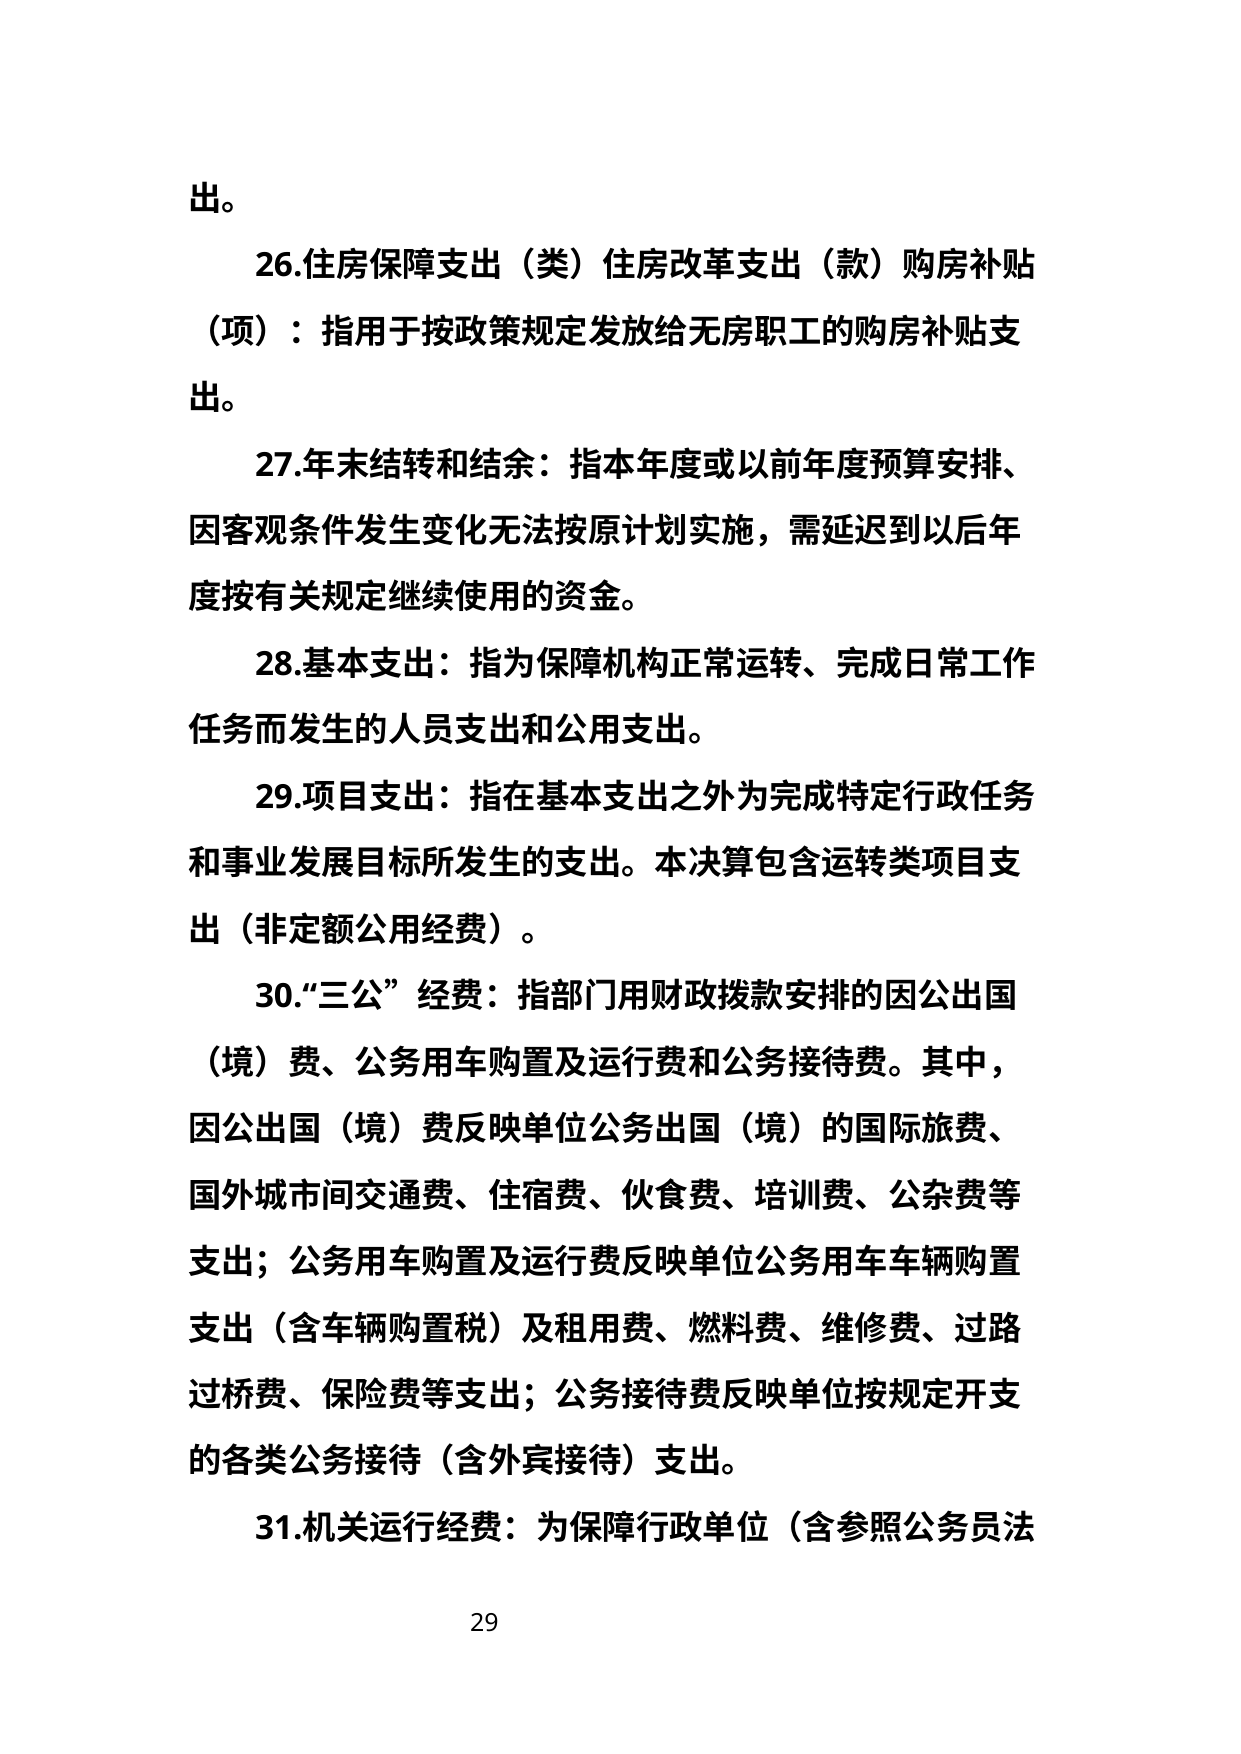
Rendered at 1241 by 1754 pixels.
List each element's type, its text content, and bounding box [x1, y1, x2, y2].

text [188, 162, 1052, 229]
text 27.年末结转和结余：指本年度或以前年度预算安排、因客观条件发生变化无法按原计划实施，需延迟到以后年度按有关规定继续使用的资金。 [188, 428, 1052, 628]
text 26.住房保障支出（类）住房改革支出（款）购房补贴（项）：指用于按政策规定发放给无房职工的购房补贴支出。 [188, 229, 1052, 428]
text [188, 1492, 1052, 1558]
text 30.“三公”经费：指部门用财政拨款安排的因公出国（境）费、公务用车购置及运行费和公务接待费。其中，因公出国（境）费反映单位公务出国（境）的国际旅费、国外城市间交通费、住宿费、伙食费、培训费、公杂费等支出；公务用车购置及运行费反映单位公务用车车辆购置支出（含车辆购置税）及租用费、燃料费、维修费、过路过桥费、保险费等支出；公务接待费反映单位按规定开支的各类公务接待（含外宾接待）支出。 [188, 960, 1052, 1492]
text 28.基本支出：指为保障机构正常运转、完成日常工作任务而发生的人员支出和公用支出。 [188, 628, 1052, 761]
text 29.项目支出：指在基本支出之外为完成特定行政任务和事业发展目标所发生的支出。本决算包含运转类项目支出（非定额公用经费）。 [188, 761, 1052, 960]
